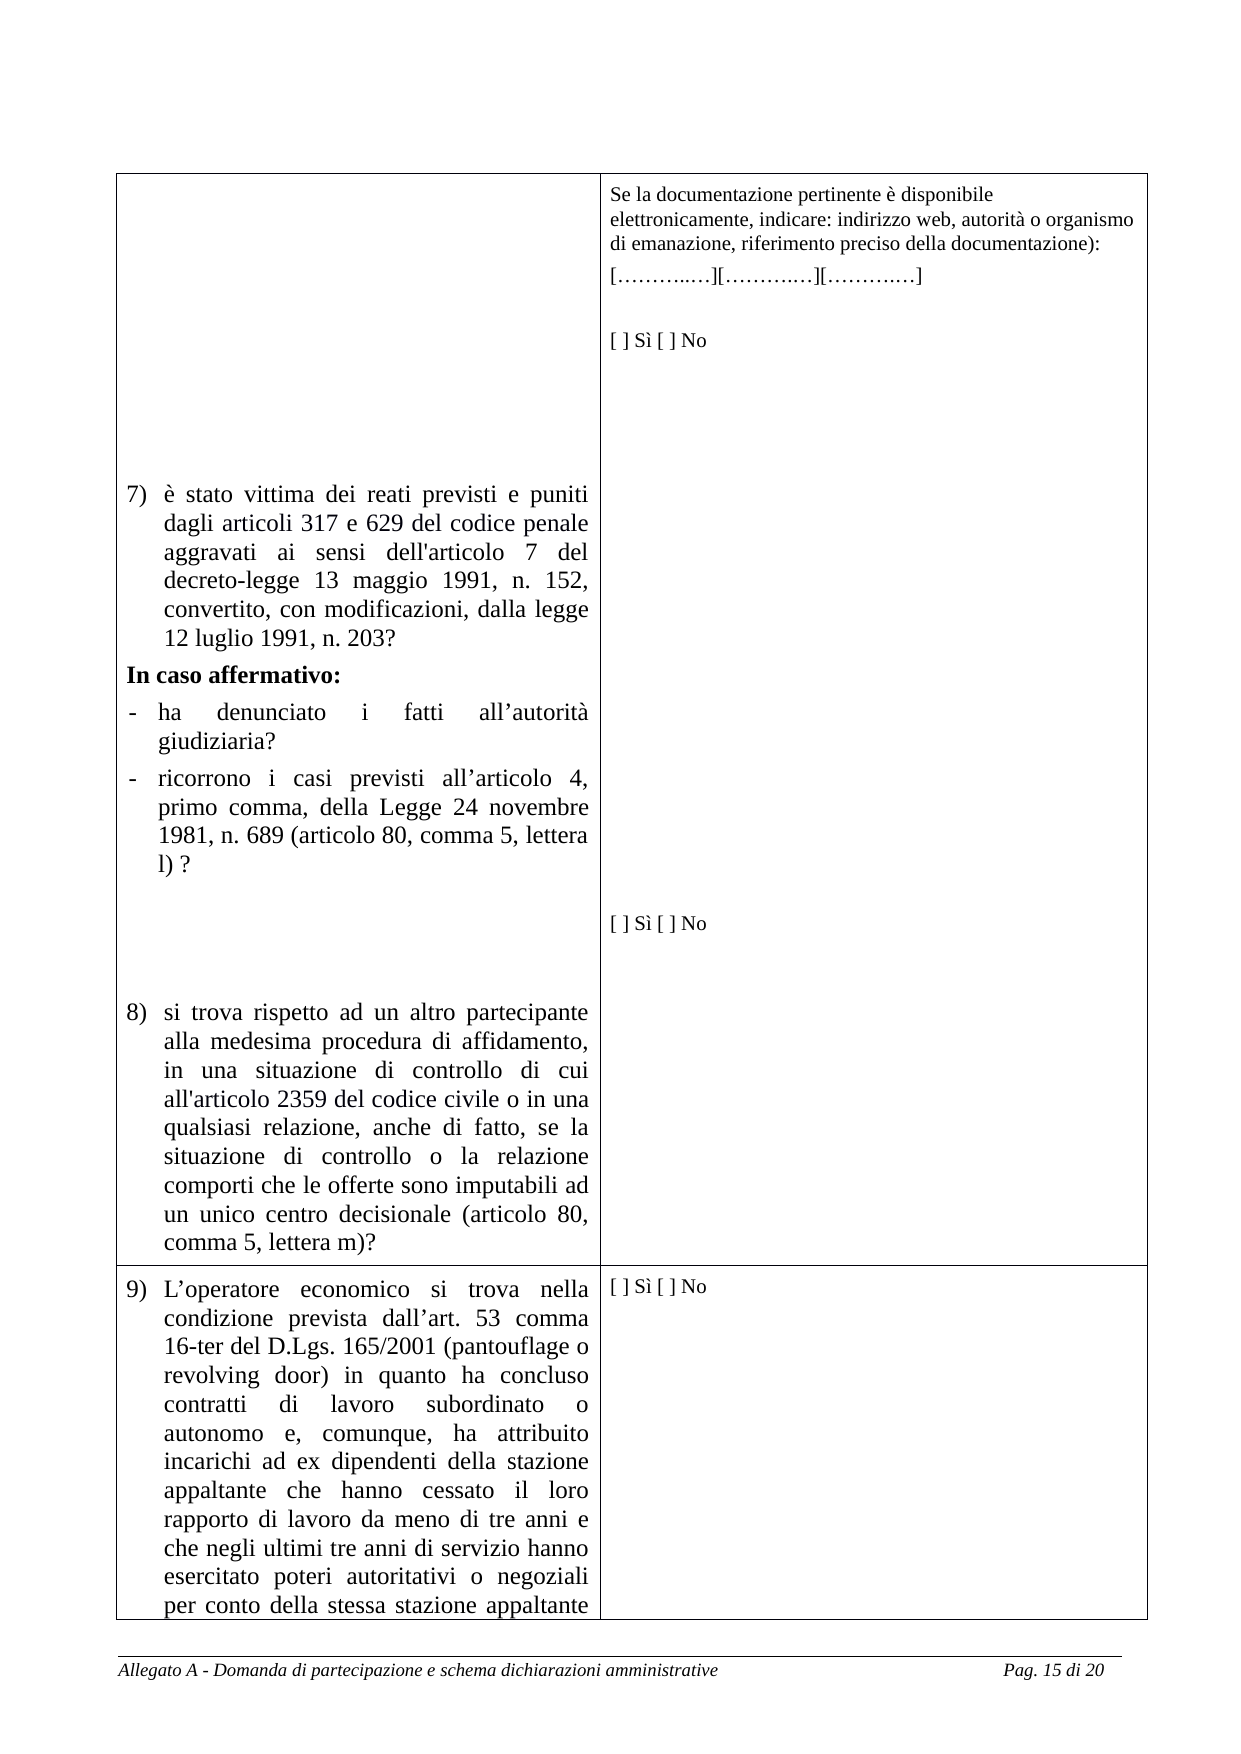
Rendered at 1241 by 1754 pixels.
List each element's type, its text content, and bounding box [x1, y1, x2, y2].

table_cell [601, 174, 1147, 1264]
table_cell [117, 1266, 600, 1619]
table_cell [ ] Sì [ ] No [601, 1266, 1147, 1619]
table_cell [117, 174, 600, 1264]
